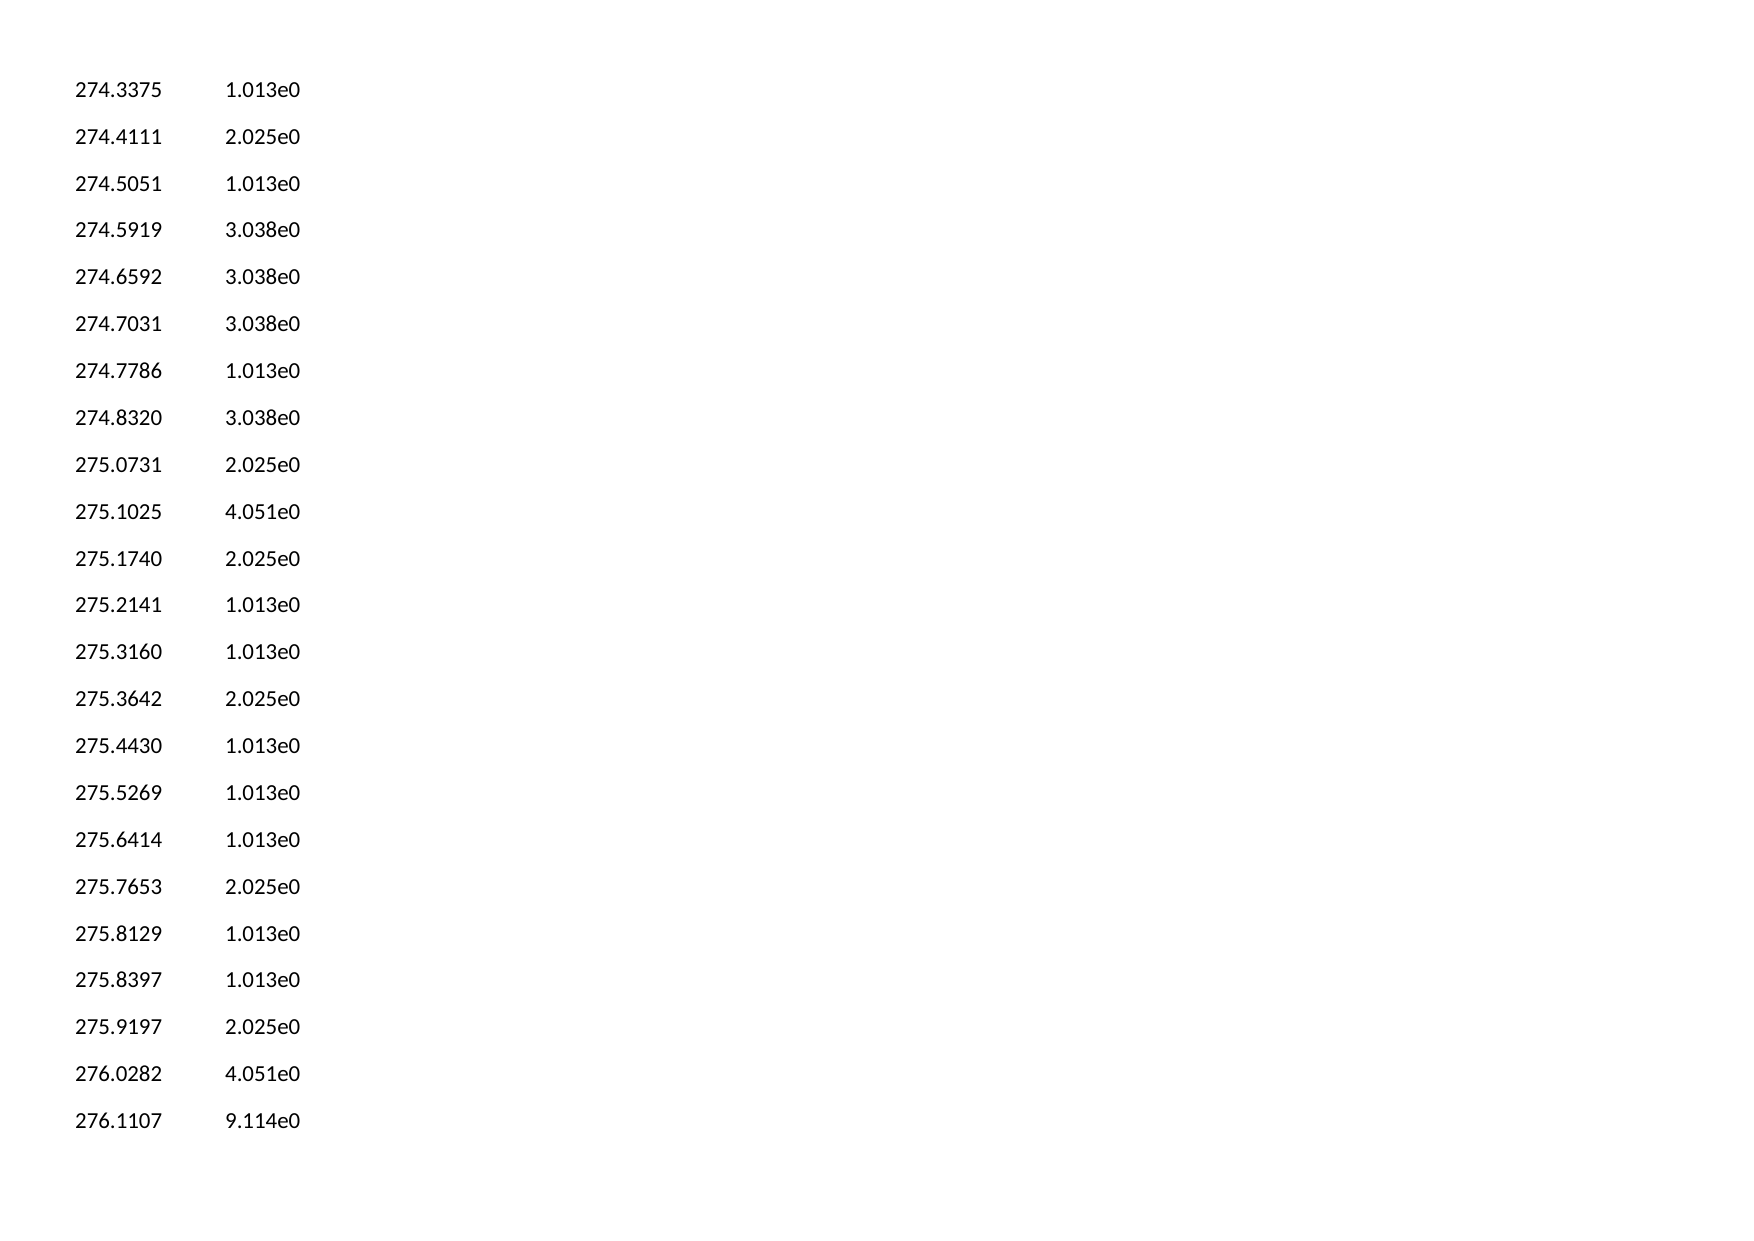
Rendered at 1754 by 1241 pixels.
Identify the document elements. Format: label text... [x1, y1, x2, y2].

text 276.0282 4.051e0 [75, 1059, 1679, 1087]
text 274.7031 3.038e0 [75, 309, 1679, 337]
text 275.8397 1.013e0 [75, 966, 1679, 994]
text 275.3642 2.025e0 [75, 684, 1679, 712]
text 274.7786 1.013e0 [75, 356, 1679, 384]
text 275.8129 1.013e0 [75, 919, 1679, 947]
text 275.2141 1.013e0 [75, 591, 1679, 619]
text 275.3160 1.013e0 [75, 637, 1679, 666]
text 275.7653 2.025e0 [75, 872, 1679, 900]
text 275.1740 2.025e0 [75, 544, 1679, 572]
text 274.6592 3.038e0 [75, 262, 1679, 291]
text 275.6414 1.013e0 [75, 825, 1679, 853]
text 274.3375 1.013e0 [75, 75, 1679, 103]
text 275.1025 4.051e0 [75, 497, 1679, 525]
text 275.0731 2.025e0 [75, 450, 1679, 478]
text 275.5269 1.013e0 [75, 778, 1679, 806]
text 274.8320 3.038e0 [75, 403, 1679, 431]
text 274.5919 3.038e0 [75, 216, 1679, 244]
text 274.4111 2.025e0 [75, 122, 1679, 150]
text 275.4430 1.013e0 [75, 731, 1679, 759]
text 274.5051 1.013e0 [75, 169, 1679, 197]
text 275.9197 2.025e0 [75, 1012, 1679, 1041]
text 276.1107 9.114e0 [75, 1106, 1679, 1134]
